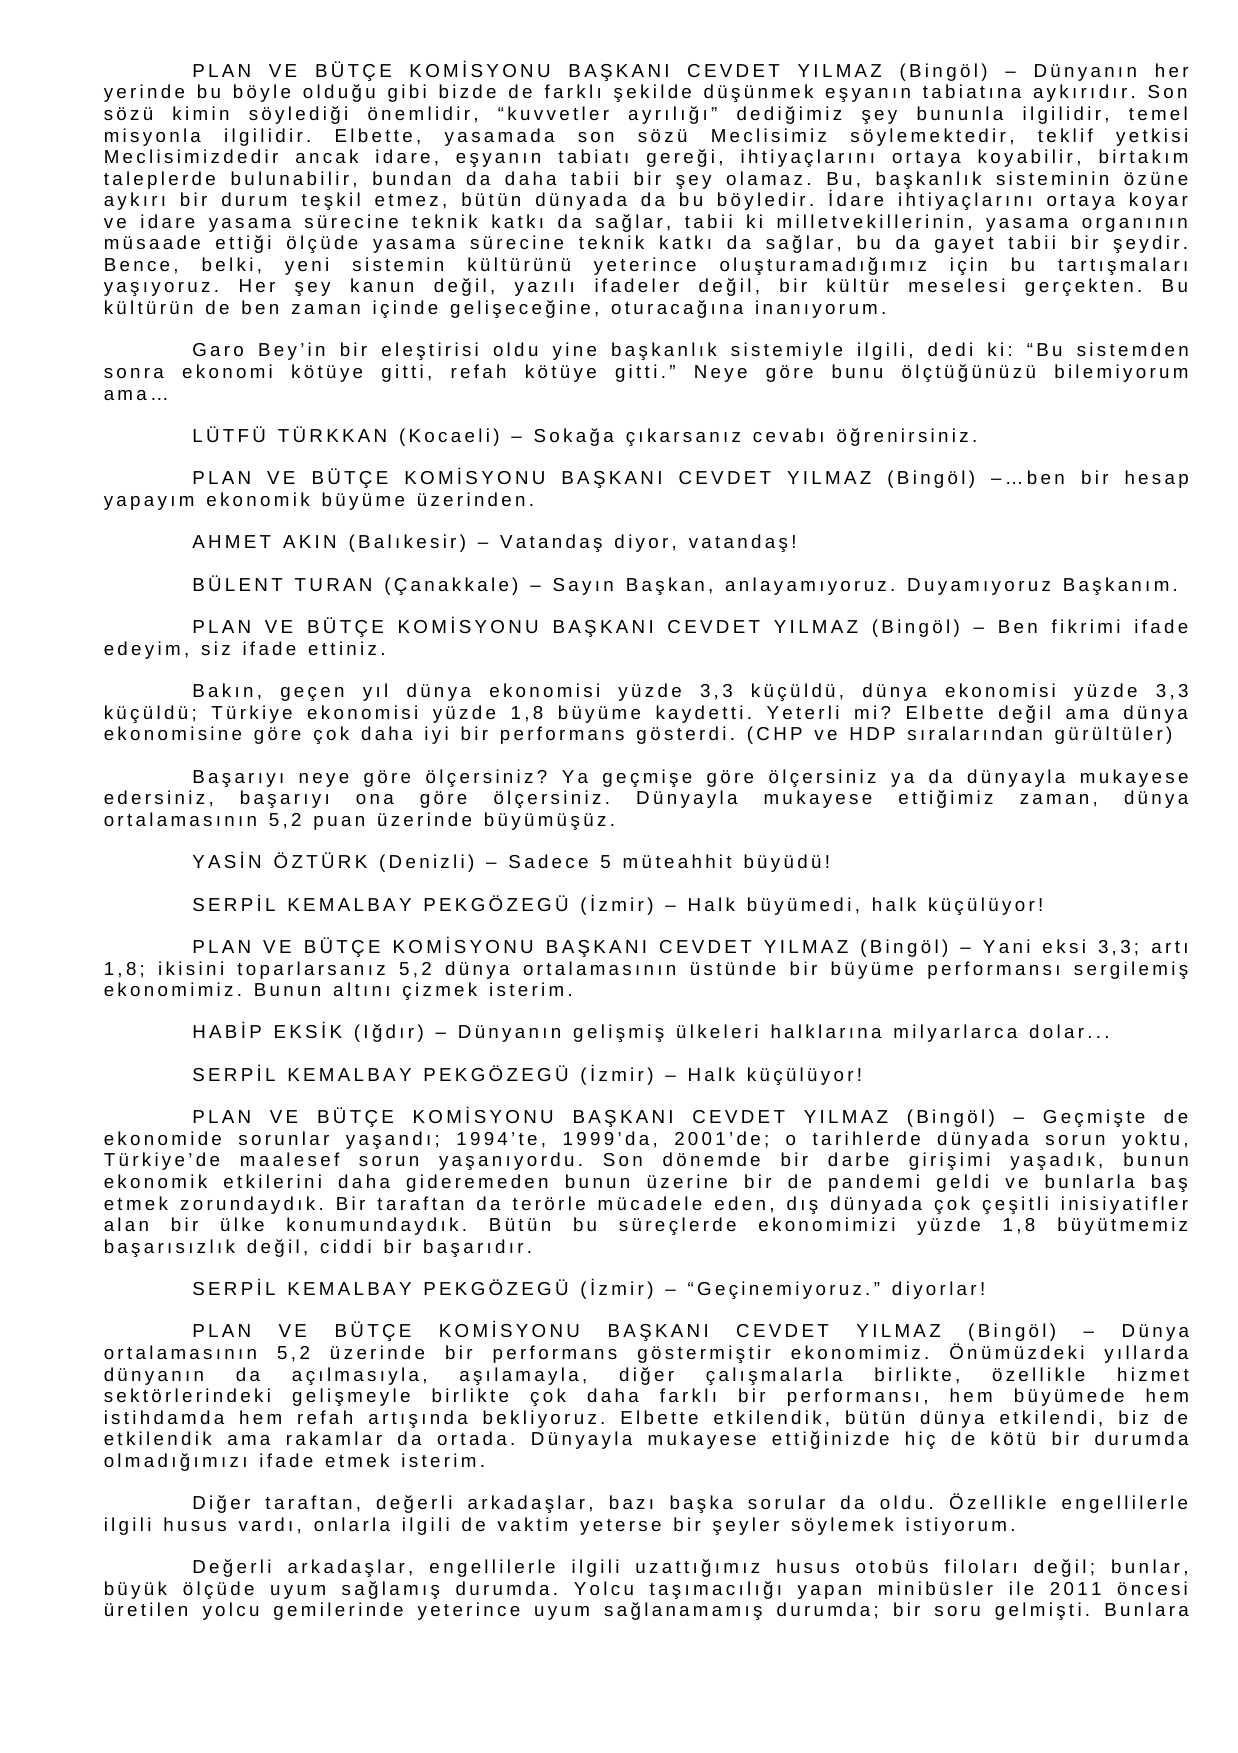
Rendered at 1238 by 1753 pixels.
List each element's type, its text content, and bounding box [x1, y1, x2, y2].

text PLAN VE BÜTÇE KOMİSYONU BAŞKANI CEVDET YILMAZ (Bingöl) – Geçmişte de ekonomide sorunlar yaşandı; 1994’te, 1999’da, 2001’de; o tarihlerde dünyada sorun yoktu, Türkiye’de maalesef sorun yaşanıyordu. Son dönemde bir darbe girişimi yaşadık, bunun ekonomik etkilerini daha gideremeden bunun üzerine bir de pandemi geldi ve bunlarla baş etmek zorundaydık. Bir taraftan da terörle mücadele eden, dış dünyada çok çeşitli inisiyatifler alan bir ülke konumundaydık. Bütün bu süreçlerde ekonomimizi yüzde 1,8 büyütmemiz başarısızlık değil, ciddi bir başarıdır. [103, 1106, 1190, 1257]
text PLAN VE BÜTÇE KOMİSYONU BAŞKANI CEVDET YILMAZ (Bingöl) – Dünya ortalamasının 5,2 üzerinde bir performans göstermiştir ekonomimiz. Önümüzdeki yıllarda dünyanın da açılmasıyla, aşılamayla, diğer çalışmalarla birlikte, özellikle hizmet sektörlerindeki gelişmeyle birlikte çok daha farklı bir performansı, hem büyümede hem istihdamda hem refah artışında bekliyoruz. Elbette etkilendik, bütün dünya etkilendi, biz de etkilendik ama rakamlar da ortada. Dünyayla mukayese ettiğinizde hiç de kötü bir durumda olmadığımızı ifade etmek isterim. [103, 1320, 1190, 1471]
text Bakın, geçen yıl dünya ekonomisi yüzde 3,3 küçüldü, dünya ekonomisi yüzde 3,3 küçüldü; Türkiye ekonomisi yüzde 1,8 büyüme kaydetti. Yeterli mi? Elbette değil ama dünya ekonomisine göre çok daha iyi bir performans gösterdi. (CHP ve HDP sıralarından gürültüler) [103, 680, 1190, 744]
text PLAN VE BÜTÇE KOMİSYONU BAŞKANI CEVDET YILMAZ (Bingöl) –…ben bir hesap yapayım ekonomik büyüme üzerinden. [103, 467, 1190, 510]
text HABİP EKSİK (Iğdır) – Dünyanın gelişmiş ülkeleri halklarına milyarlarca dolar... [103, 1021, 1190, 1043]
text SERPİL KEMALBAY PEKGÖZEGÜ (İzmir) – “Geçinemiyoruz.” diyorlar! [103, 1278, 1190, 1299]
text SERPİL KEMALBAY PEKGÖZEGÜ (İzmir) – Halk küçülüyor! [103, 1064, 1190, 1085]
text PLAN VE BÜTÇE KOMİSYONU BAŞKANI CEVDET YILMAZ (Bingöl) – Yani eksi 3,3; artı 1,8; ikisini toparlarsanız 5,2 dünya ortalamasının üstünde bir büyüme performansı sergilemiş ekonomimiz. Bunun altını çizmek isterim. [103, 936, 1190, 1000]
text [103, 1556, 1190, 1621]
text PLAN VE BÜTÇE KOMİSYONU BAŞKANI CEVDET YILMAZ (Bingöl) – Ben fikrimi ifade edeyim, siz ifade ettiniz. [103, 616, 1190, 659]
text YASİN ÖZTÜRK (Denizli) – Sadece 5 müteahhit büyüdü! [103, 851, 1190, 872]
text BÜLENT TURAN (Çanakkale) – Sayın Başkan, anlayamıyoruz. Duyamıyoruz Başkanım. [103, 573, 1190, 595]
text SERPİL KEMALBAY PEKGÖZEGÜ (İzmir) – Halk büyümedi, halk küçülüyor! [103, 893, 1190, 915]
text Diğer taraftan, değerli arkadaşlar, bazı başka sorular da oldu. Özellikle engellilerle ilgili husus vardı, onlarla ilgili de vaktim yeterse bir şeyler söylemek istiyorum. [103, 1492, 1190, 1535]
text AHMET AKIN (Balıkesir) – Vatandaş diyor, vatandaş! [103, 531, 1190, 553]
text LÜTFÜ TÜRKKAN (Kocaeli) – Sokağa çıkarsanız cevabı öğrenirsiniz. [103, 425, 1190, 446]
text Garo Bey’in bir eleştirisi oldu yine başkanlık sistemiyle ilgili, dedi ki: “Bu sistemden sonra ekonomi kötüye gitti, refah kötüye gitti.” Neye göre bunu ölçtüğünüzü bilemiyorum ama… [103, 339, 1190, 404]
text Başarıyı neye göre ölçersiniz? Ya geçmişe göre ölçersiniz ya da dünyayla mukayese edersiniz, başarıyı ona göre ölçersiniz. Dünyayla mukayese ettiğimiz zaman, dünya ortalamasının 5,2 puan üzerinde büyümüşüz. [103, 765, 1190, 830]
text PLAN VE BÜTÇE KOMİSYONU BAŞKANI CEVDET YILMAZ (Bingöl) – Dünyanın her yerinde bu böyle olduğu gibi bizde de farklı şekilde düşünmek eşyanın tabiatına aykırıdır. Son sözü kimin söylediği önemlidir, “kuvvetler ayrılığı” dediğimiz şey bununla ilgilidir, temel misyonla ilgilidir. Elbette, yasamada son sözü Meclisimiz söylemektedir, teklif yetkisi Meclisimizdedir ancak idare, eşyanın tabiatı gereği, ihtiyaçlarını ortaya koyabilir, birtakım taleplerde bulunabilir, bundan da daha tabii bir şey olamaz. Bu, başkanlık sisteminin özüne aykırı bir durum teşkil etmez, bütün dünyada da bu böyledir. İdare ihtiyaçlarını ortaya koyar ve idare yasama sürecine teknik katkı da sağlar, tabii ki milletvekillerinin, yasama organının müsaade ettiği ölçüde yasama sürecine teknik katkı da sağlar, bu da gayet tabii bir şeydir. Bence, belki, yeni sistemin kültürünü yeterince oluşturamadığımız için bu tartışmaları yaşıyoruz. Her şey kanun değil, yazılı ifadeler değil, bir kültür meselesi gerçekten. Bu kültürün de ben zaman içinde gelişeceğine, oturacağına inanıyorum. [103, 60, 1190, 318]
